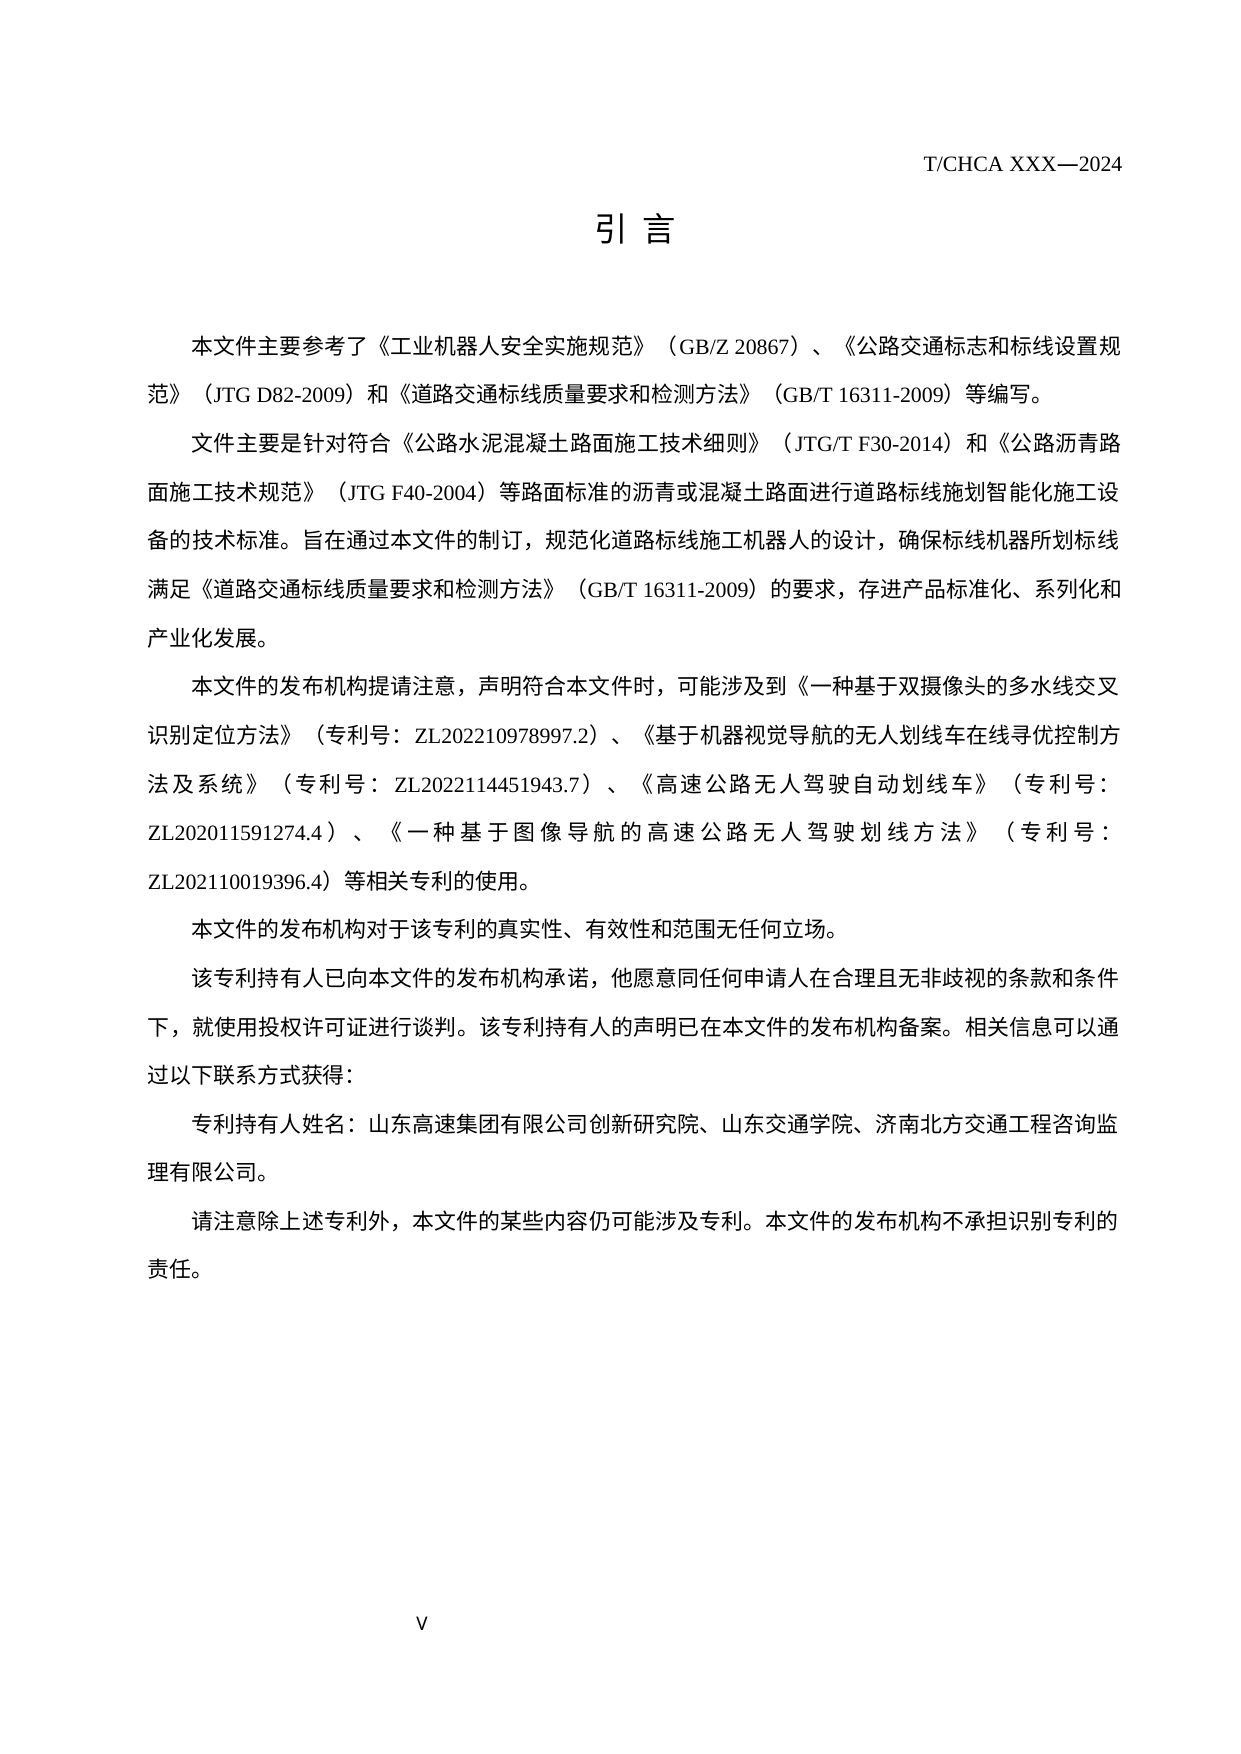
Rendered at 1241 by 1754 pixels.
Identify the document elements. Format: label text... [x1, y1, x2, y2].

text 该专利持有人已向本文件的发布机构承诺，他愿意同任何申请人在合理且无非歧视的条款和条件下，就使用投权许可证进行谈判。该专利持有人的声明已在本文件的发布机构备案。相关信息可以通过以下联系方式获得： [148, 960, 1122, 1090]
text 文件主要是针对符合《公路水泥混凝土路面施工技术细则》（JTG/T F30-2014）和《公路沥青路面施工技术规范》（JTG F40-2004）等路面标准的沥青或混凝土路面进行道路标线施划智能化施工设备的技术标准。旨在通过本文件的制订，规范化道路标线施工机器人的设计，确保标线机器所划标线满足《道路交通标线质量要求和检测方法》（GB/T 16311-2009）的要求，存进产品标准化、系列化和产业化发展。 [148, 425, 1122, 653]
text 请注意除上述专利外，本文件的某些内容仍可能涉及专利。本文件的发布机构不承担识别专利的责任。 [148, 1203, 1122, 1284]
text 专利持有人姓名：山东高速集团有限公司创新研究院、山东交通学院、济南北方交通工程咨询监理有限公司。 [148, 1106, 1122, 1187]
text 本文件的发布机构提请注意，声明符合本文件时，可能涉及到《一种基于双摄像头的多水线交叉识别定位方法》（专利号：ZL202210978997.2）、《基于机器视觉导航的无人划线车在线寻优控制方法及系统》（专利号：ZL2022114451943.7）、《高速公路无人驾驶自动划线车》（专利号：ZL202011591274.4）、《一种基于图像导航的高速公路无人驾驶划线方法》（专利号：ZL202110019396.4）等相关专利的使用。 [148, 669, 1122, 896]
text 引 言 [148, 194, 1122, 259]
text 本文件的发布机构对于该专利的真实性、有效性和范围无任何立场。 [148, 912, 1122, 944]
text 本文件主要参考了《工业机器人安全实施规范》（GB/Z 20867）、《公路交通标志和标线设置规范》（JTG D82-2009）和《道路交通标线质量要求和检测方法》（GB/T 16311-2009）等编写。 [148, 328, 1122, 409]
